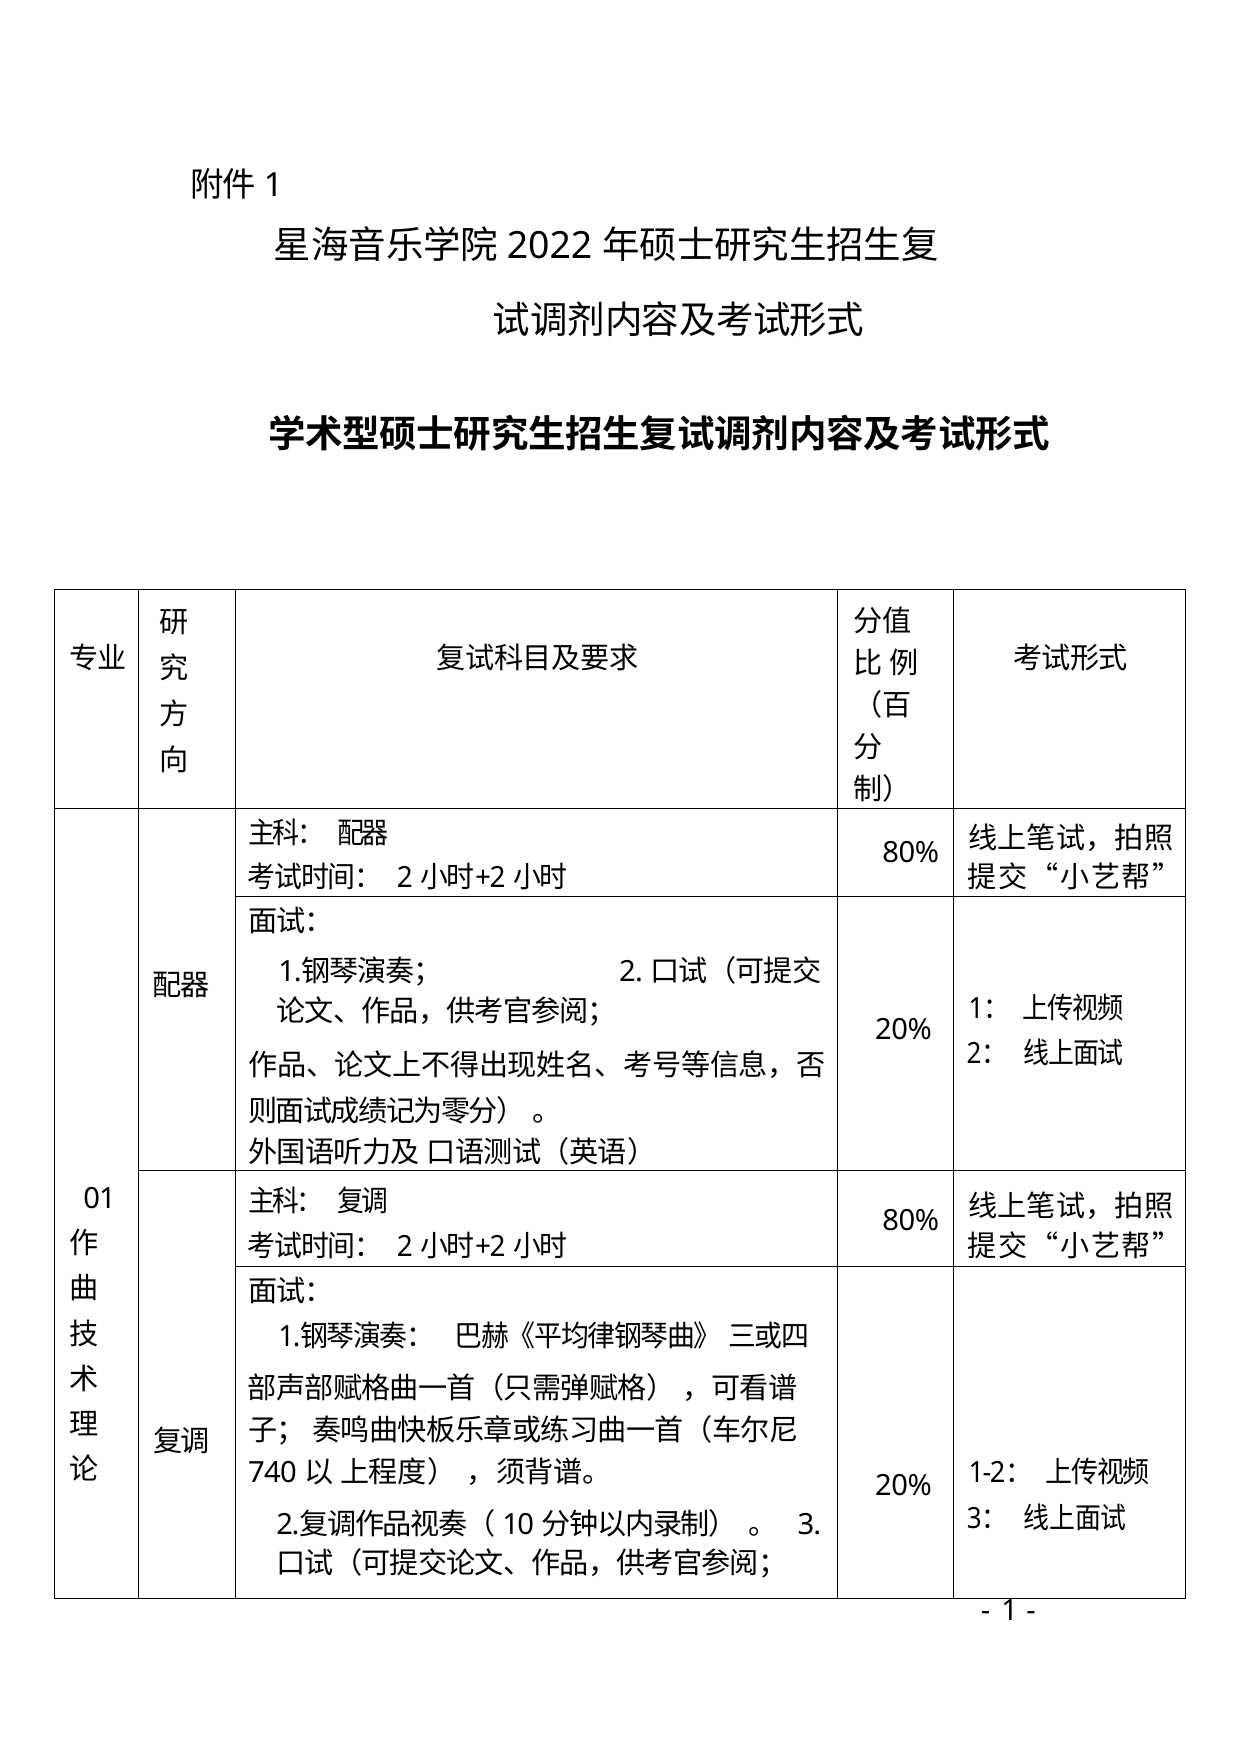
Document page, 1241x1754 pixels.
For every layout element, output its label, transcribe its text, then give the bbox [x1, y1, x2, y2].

table_header 专业 [55, 590, 138, 807]
table_cell 主科： 配器 考试时间： 2 小时+2 小时 [236, 809, 837, 896]
table_cell 面试： 1.钢琴演奏； 2. 口试（可提交论文、作品，供考官参阅； 作品、论文上不得出现姓名、考号等信息，否 则面试成绩记为零分） 。 外国语听力及 口语测试（英语） [236, 897, 837, 1169]
table_cell 主科： 复调 考试时间： 2 小时+2 小时 [236, 1171, 837, 1266]
table_cell 80% [838, 1171, 953, 1266]
table_cell 复调 [139, 1171, 235, 1598]
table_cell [236, 1267, 837, 1598]
table_header 复试科目及要求 [236, 590, 837, 807]
text 附件 1 [54, 166, 1186, 204]
table_header 研究 方向 [139, 590, 235, 807]
table_cell 线上笔试，拍照 提交“小艺帮” [954, 1171, 1185, 1266]
text 星海音乐学院 2022 年硕士研究生招生复试调剂内容及考试形式 [274, 215, 967, 344]
table_cell 1-2： 上传视频 3： 线上面试 [954, 1267, 1185, 1598]
table_cell 01 作曲 技术 理论 [55, 809, 138, 1598]
table_cell 线上笔试，拍照 提交“小艺帮” [954, 809, 1185, 896]
table_cell 配器 [139, 809, 235, 1169]
table_cell 1： 上传视频 2： 线上面试 [954, 897, 1185, 1169]
table_cell 80% [838, 809, 953, 896]
table_cell 20% [838, 897, 953, 1169]
table_header 分值比 例（百 分制） [838, 590, 953, 807]
table_header 考试形式 [954, 590, 1185, 807]
text 学术型硕士研究生招生复试调剂内容及考试形式 [54, 414, 1186, 456]
table_cell 20% [838, 1267, 953, 1598]
